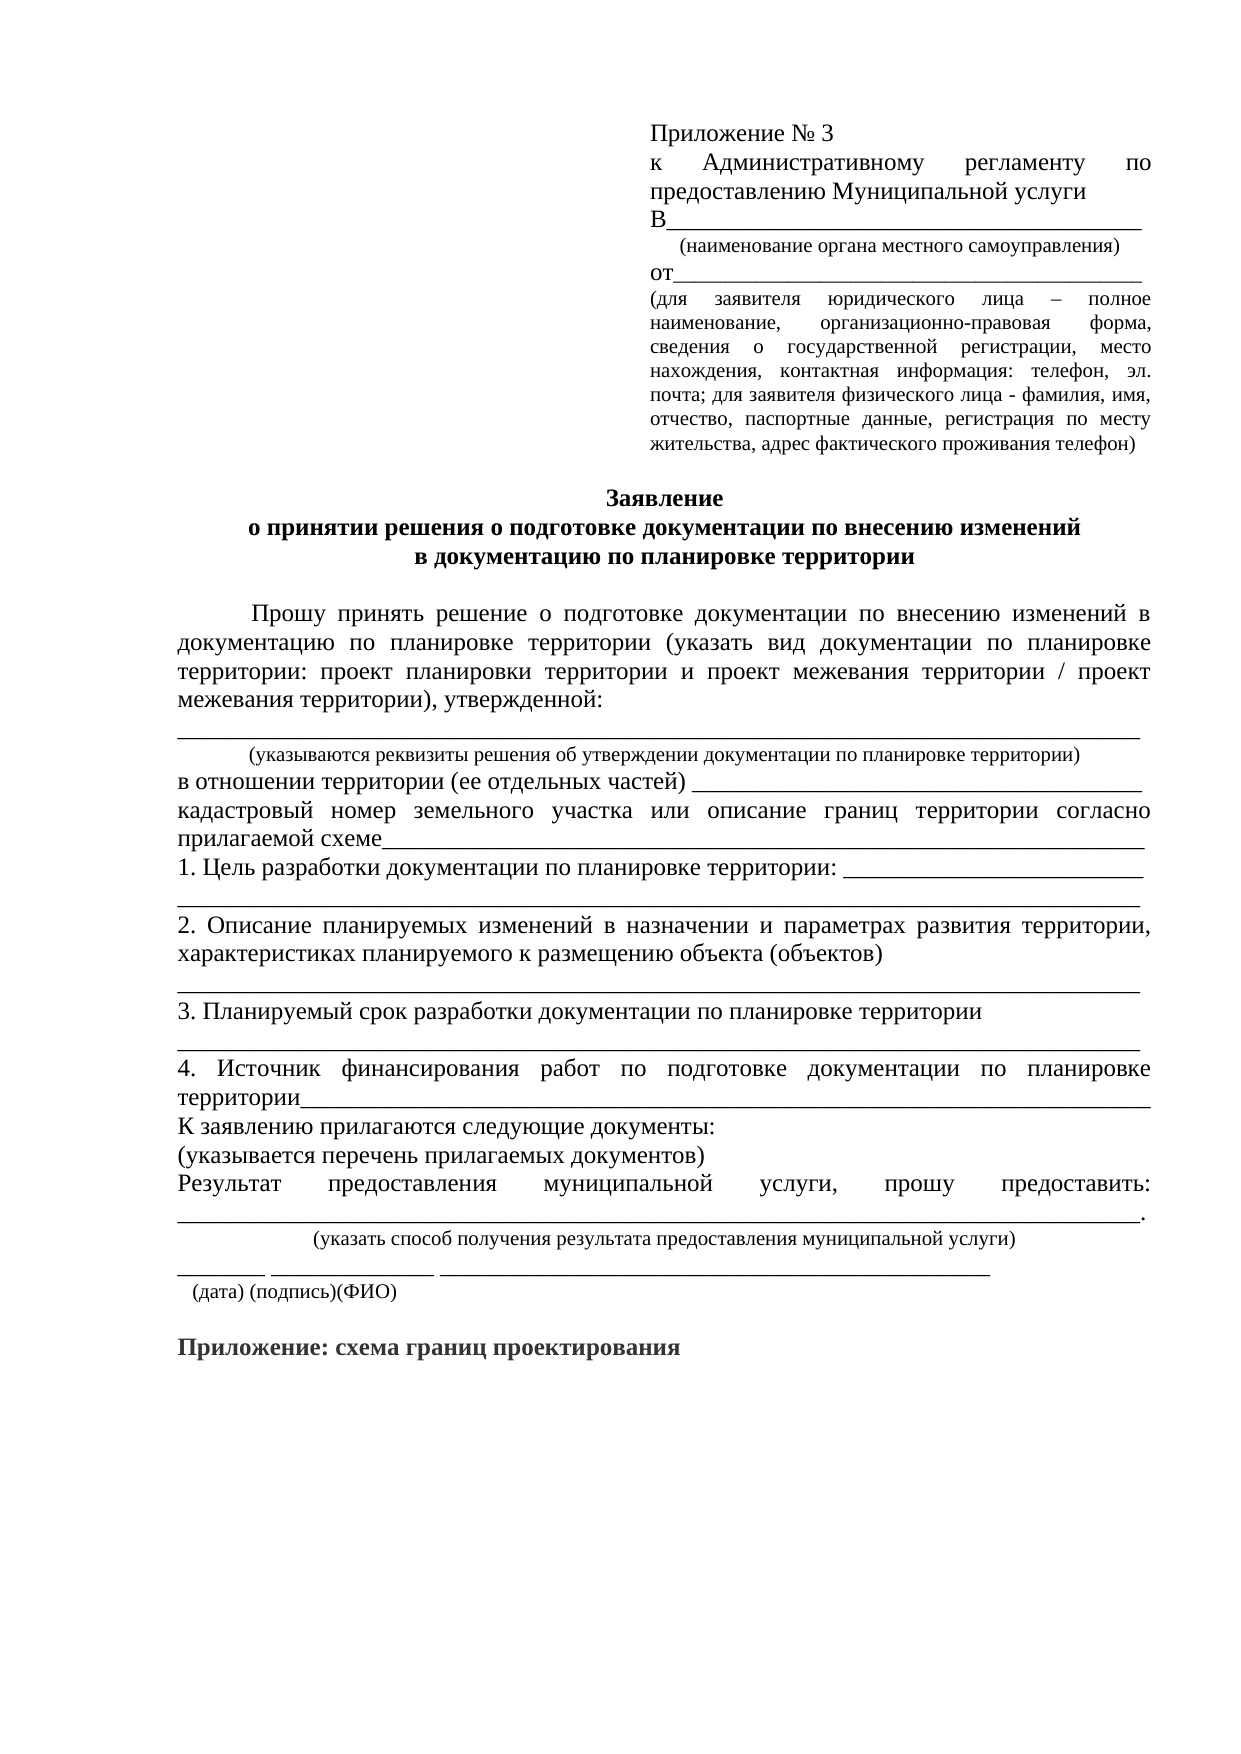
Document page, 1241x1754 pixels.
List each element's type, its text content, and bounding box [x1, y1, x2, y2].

text (указать способ получения результата предоставления муниципальной услуги) [177, 1226, 1152, 1250]
text (указываются реквизиты решения об утверждении документации по планировке территории) [177, 742, 1152, 766]
text _____________________________________________________________________________ [177, 967, 1152, 996]
text в отношении территории (ее отдельных частей) ____________________________________ [177, 766, 1152, 795]
text от_____________________________________________ (для заявителя юридического лица – полное наименование, организационно-правовая форма, сведения о государственной регистрации, место нахождения, контактная информация: телефон, эл. почта; для заявителя физического лица - фамилия, имя, отчество, паспортные данные, регистрация по месту жительства, адрес фактического проживания телефон) [650, 257, 1152, 454]
text (указывается перечень прилагаемых документов) [177, 1140, 1152, 1168]
text Прошу принять решение о подготовке документации по внесению изменений в документацию по планировке территории (указать вид документации по планировке территории: проект планировки территории и проект межевания территории / проект межевания территории), утвержденной: [177, 598, 1152, 713]
text _______ _____________ ____________________________________________ [177, 1250, 1152, 1279]
text (дата) (подпись)(ФИО) [177, 1279, 1152, 1303]
text Результат предоставления муниципальной услуги, прошу предоставить: _____________________________________________________________________________. [177, 1168, 1152, 1226]
text кадастровый номер земельного участка или описание границ территории согласно прилагаемой схеме_____________________________________________________________ [177, 795, 1152, 852]
text к Административному регламенту по предоставлению Муниципальной услуги [650, 147, 1152, 204]
text К заявлению прилагаются следующие документы: [177, 1111, 1152, 1140]
text 1. Цель разработки документации по планировке территории: ________________________ [177, 852, 1152, 881]
text Приложение № 3 [650, 118, 1152, 147]
text В______________________________________ [650, 204, 1152, 233]
text _____________________________________________________________________________ [177, 1025, 1152, 1053]
text 3. Планируемый срок разработки документации по планировке территории [177, 996, 1152, 1025]
text 4. Источник финансирования работ по подготовке документации по планировке территории____________________________________________________________________ [177, 1053, 1152, 1111]
text Заявление [177, 483, 1152, 512]
text о принятии решения о подготовке документации по внесению изменений [177, 512, 1152, 541]
text _____________________________________________________________________________ [177, 713, 1152, 742]
text 2. Описание планируемых изменений в назначении и параметрах развития территории, характеристиках планируемого к размещению объекта (объектов) [177, 910, 1152, 967]
text Приложение: схема границ проектирования [177, 1332, 1152, 1360]
text (наименование органа местного самоуправления) [650, 233, 1152, 257]
text в документацию по планировке территории [177, 541, 1152, 569]
text _____________________________________________________________________________ [177, 881, 1152, 910]
